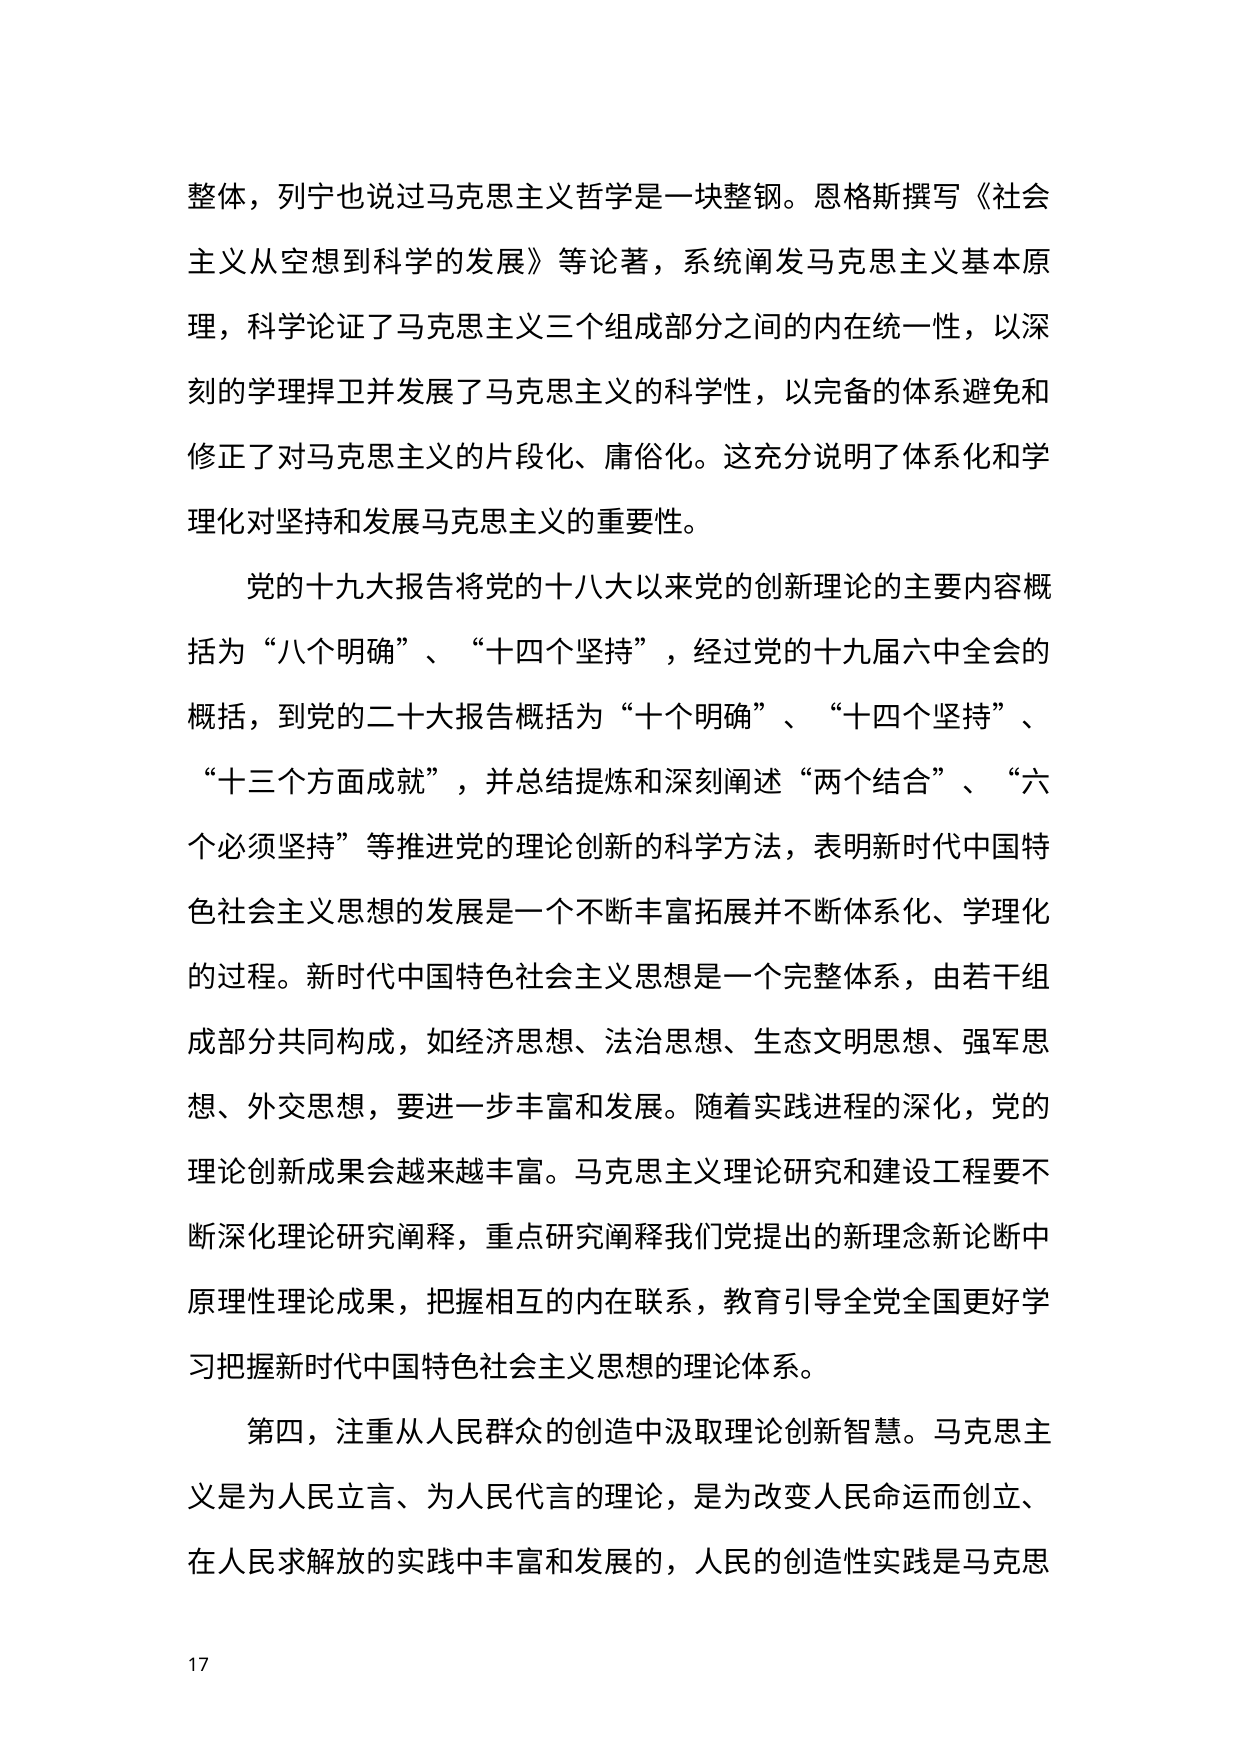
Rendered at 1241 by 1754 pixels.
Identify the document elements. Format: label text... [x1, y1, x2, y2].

text 党的十九大报告将党的十八大以来党的创新理论的主要内容概括为“八个明确”、“十四个坚持”，经过党的十九届六中全会的概括，到党的二十大报告概括为“十个明确”、“十四个坚持”、“十三个方面成就”，并总结提炼和深刻阐述“两个结合”、“六个必须坚持”等推进党的理论创新的科学方法，表明新时代中国特色社会主义思想的发展是一个不断丰富拓展并不断体系化、学理化的过程。新时代中国特色社会主义思想是一个完整体系，由若干组成部分共同构成，如经济思想、法治思想、生态文明思想、强军思想、外交思想，要进一步丰富和发展。随着实践进程的深化，党的理论创新成果会越来越丰富。马克思主义理论研究和建设工程要不断深化理论研究阐释，重点研究阐释我们党提出的新理念新论断中原理性理论成果，把握相互的内在联系，教育引导全党全国更好学习把握新时代中国特色社会主义思想的理论体系。 [187, 552, 1053, 1397]
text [187, 1397, 1053, 1592]
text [187, 162, 1053, 552]
